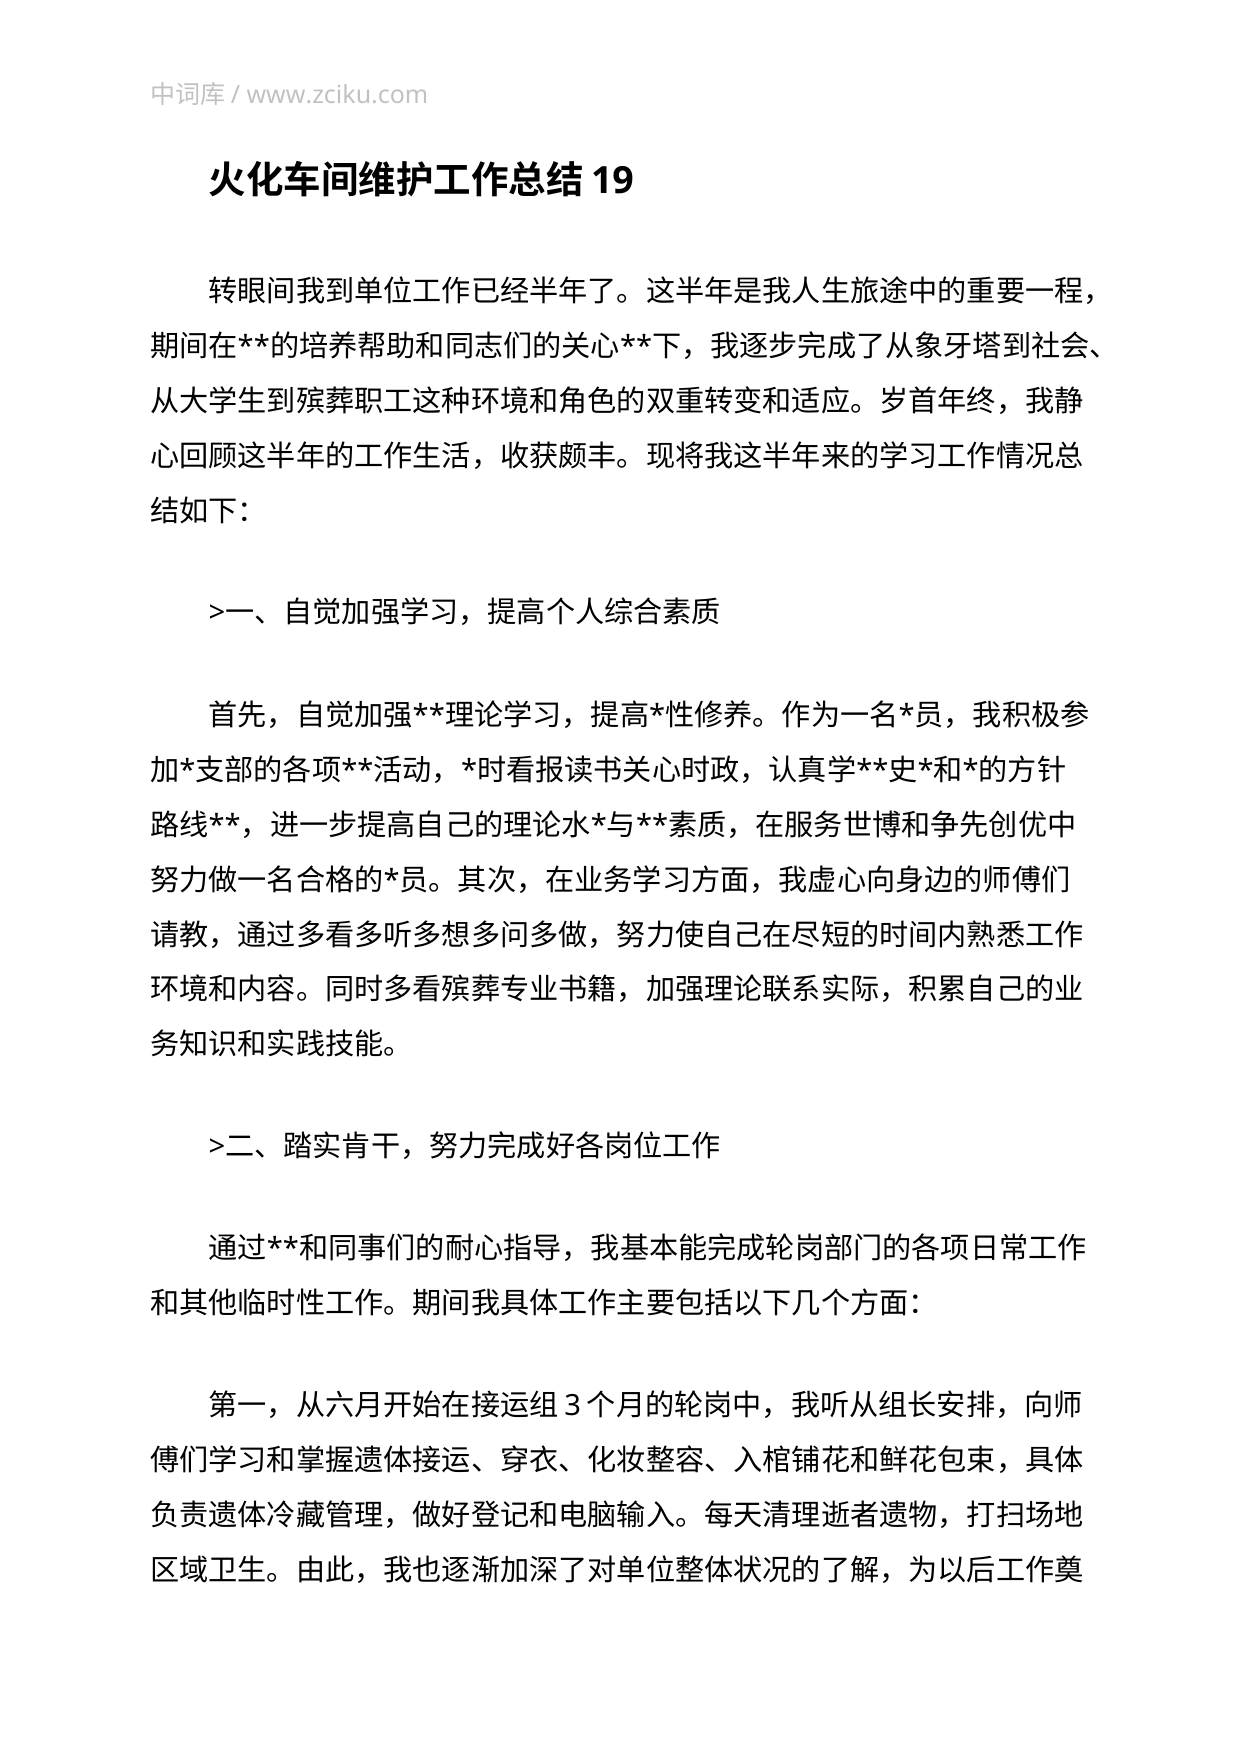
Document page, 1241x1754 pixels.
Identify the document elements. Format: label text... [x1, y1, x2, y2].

text 火化车间维护工作总结19 [150, 150, 1090, 204]
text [150, 1381, 1090, 1588]
text >一、自觉加强学习，提高个人综合素质 [150, 589, 1090, 631]
text 首先，自觉加强**理论学习，提高*性修养。作为一名*员，我积极参加*支部的各项**活动，*时看报读书关心时政，认真学**史*和*的方针路线**，进一步提高自己的理论水*与**素质，在服务世博和争先创优中努力做一名合格的*员。其次，在业务学习方面，我虚心向身边的师傅们请教，通过多看多听多想多问多做，努力使自己在尽短的时间内熟悉工作环境和内容。同时多看殡葬专业书籍，加强理论联系实际，积累自己的业务知识和实践技能。 [150, 691, 1090, 1063]
text 通过**和同事们的耐心指导，我基本能完成轮岗部门的各项日常工作和其他临时性工作。期间我具体工作主要包括以下几个方面： [150, 1224, 1090, 1322]
text >二、踏实肯干，努力完成好各岗位工作 [150, 1123, 1090, 1165]
text 转眼间我到单位工作已经半年了。这半年是我人生旅途中的重要一程，期间在**的培养帮助和同志们的关心**下，我逐步完成了从象牙塔到社会、从大学生到殡葬职工这种环境和角色的双重转变和适应。岁首年终，我静心回顾这半年的工作生活，收获颇丰。现将我这半年来的学习工作情况总结如下： [150, 268, 1090, 529]
